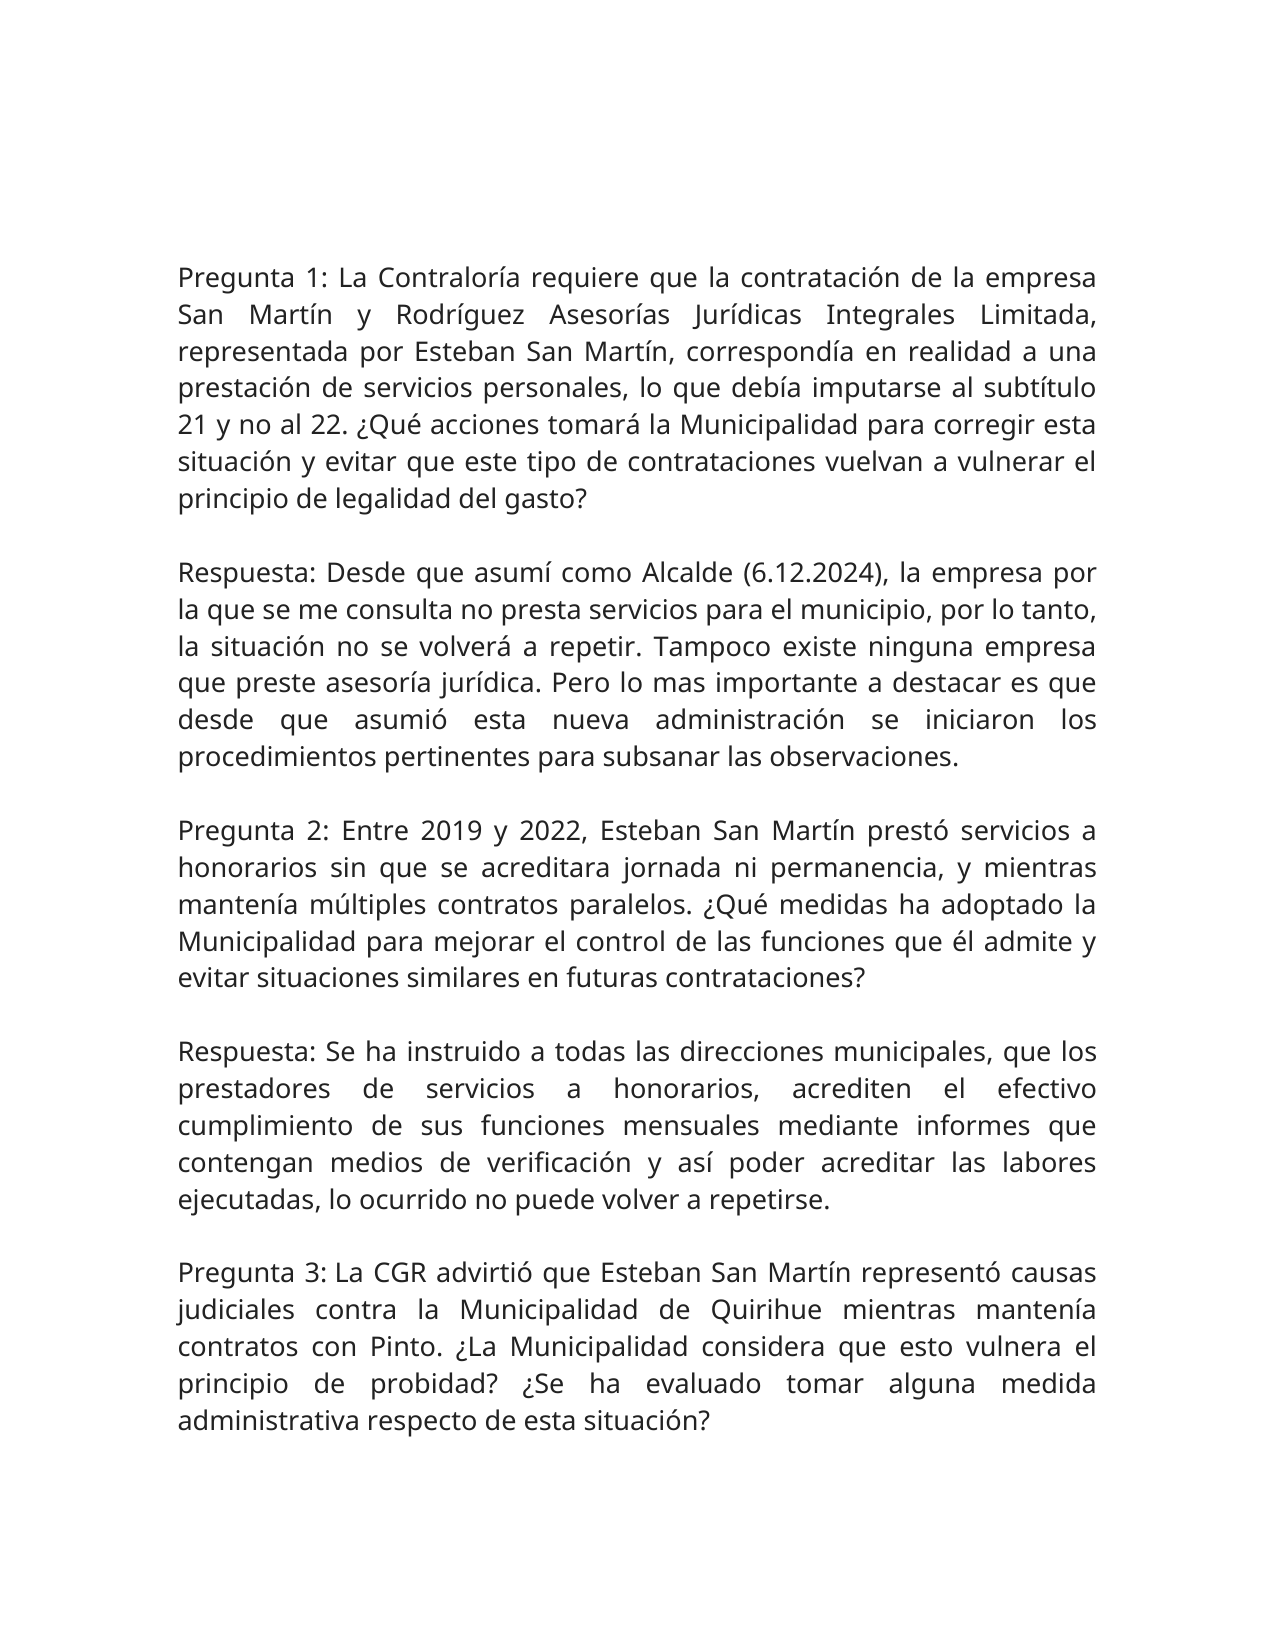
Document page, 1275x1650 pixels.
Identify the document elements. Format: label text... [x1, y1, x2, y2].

text Pregunta 1: La Contraloría requiere que la contratación de la empresa San Martín y Rodríguez Asesorías Jurídicas Integrales Limitada, representada por Esteban San Martín, correspondía en realidad a una prestación de servicios personales, lo que debía imputarse al subtítulo 21 y no al 22. ¿Qué acciones tomará la Municipalidad para corregir esta situación y evitar que este tipo de contrataciones vuelvan a vulnerar el principio de legalidad del gasto? [177, 258, 1098, 516]
text Respuesta: Se ha instruido a todas las direcciones municipales, que los prestadores de servicios a honorarios, acrediten el efectivo cumplimiento de sus funciones mensuales mediante informes que contengan medios de verificación y así poder acreditar las labores ejecutadas, lo ocurrido no puede volver a repetirse. [177, 1033, 1098, 1217]
text Respuesta: Desde que asumí como Alcalde (6.12.2024), la empresa por la que se me consulta no presta servicios para el municipio, por lo tanto, la situación no se volverá a repetir. Tampoco existe ninguna empresa que preste asesoría jurídica. Pero lo mas importante a destacar es que desde que asumió esta nueva administración se iniciaron los procedimientos pertinentes para subsanar las observaciones. [177, 553, 1098, 774]
text Pregunta 3: La CGR advirtió que Esteban San Martín representó causas judiciales contra la Municipalidad de Quirihue mientras mantenía contratos con Pinto. ¿La Municipalidad considera que esto vulnera el principio de probidad? ¿Se ha evaluado tomar alguna medida administrativa respecto de esta situación? [177, 1254, 1098, 1438]
text Pregunta 2: Entre 2019 y 2022, Esteban San Martín prestó servicios a honorarios sin que se acreditara jornada ni permanencia, y mientras mantenía múltiples contratos paralelos. ¿Qué medidas ha adoptado la Municipalidad para mejorar el control de las funciones que él admite y evitar situaciones similares en futuras contrataciones? [177, 811, 1098, 996]
